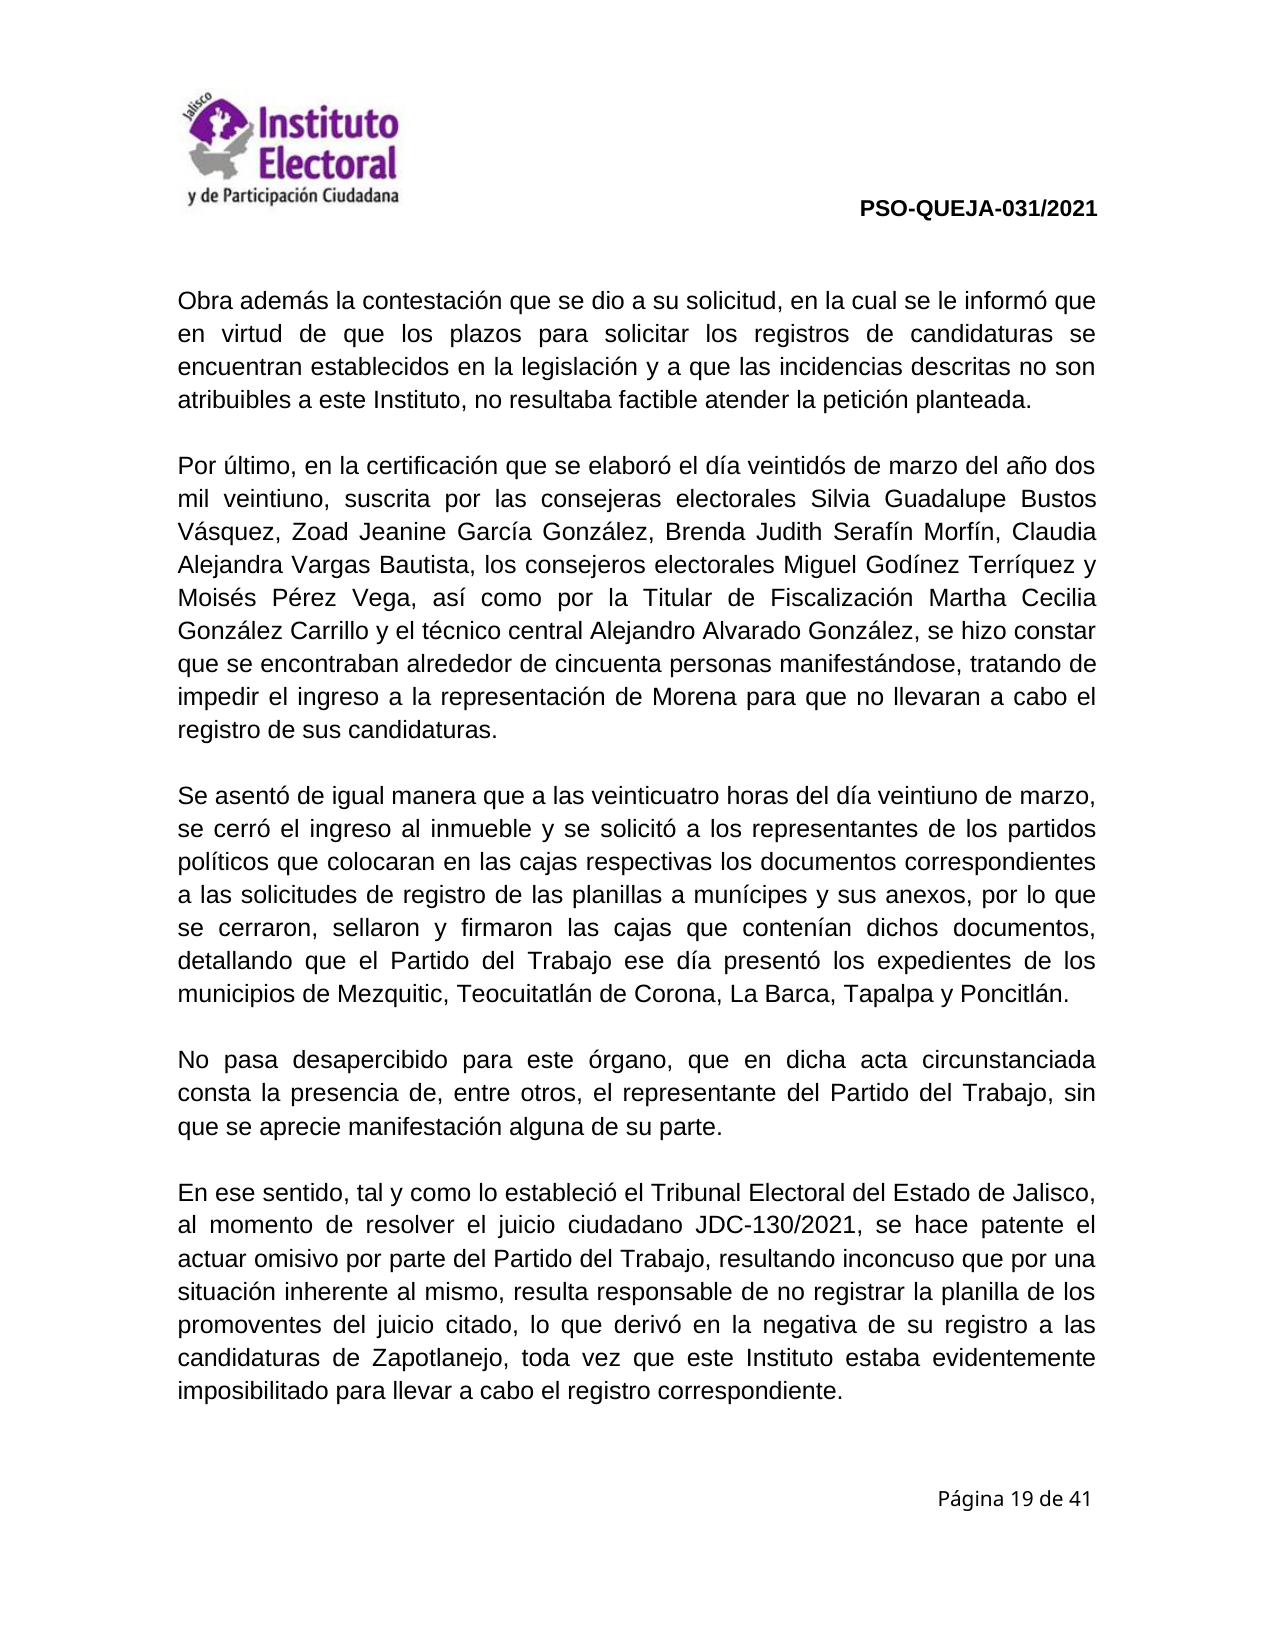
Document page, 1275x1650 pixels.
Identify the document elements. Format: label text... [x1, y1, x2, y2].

text No pasa desapercibido para este órgano, que en dicha acta circunstanciada consta la presencia de, entre otros, el representante del Partido del Trabajo, sin que se aprecie manifestación alguna de su parte. [177, 1045, 1098, 1140]
text Se asentó de igual manera que a las veinticuatro horas del día veintiuno de marzo, se cerró el ingreso al inmueble y se solicitó a los representantes de los partidos políticos que colocaran en las cajas respectivas los documentos correspondientes a las solicitudes de registro de las planillas a munícipes y sus anexos, por lo que se cerraron, sellaron y firmaron las cajas que contenían dichos documentos, detallando que el Partido del Trabajo ese día presentó los expedientes de los municipios de Mezquitic, Teocuitatlán de Corona, La Barca, Tapalpa y Poncitlán. [177, 781, 1098, 1008]
picture [177, 88, 406, 217]
text Por último, en la certificación que se elaboró el día veintidós de marzo del año dos mil veintiuno, suscrita por las consejeras electorales Silvia Guadalupe Bustos Vásquez, Zoad Jeanine García González, Brenda Judith Serafín Morfín, Claudia Alejandra Vargas Bautista, los consejeros electorales Miguel Godínez Terríquez y Moisés Pérez Vega, así como por la Titular de Fiscalización Martha Cecilia González Carrillo y el técnico central Alejandro Alvarado González, se hizo constar que se encontraban alrededor de cincuenta personas manifestándose, tratando de impedir el ingreso a la representación de Morena para que no llevaran a cabo el registro de sus candidaturas. [177, 451, 1098, 744]
text Obra además la contestación que se dio a su solicitud, en la cual se le informó que en virtud de que los plazos para solicitar los registros de candidaturas se encuentran establecidos en la legislación y a que las incidencias descritas no son atribuibles a este Instituto, no resultaba factible atender la petición planteada. [177, 286, 1098, 414]
text En ese sentido, tal y como lo estableció el Tribunal Electoral del Estado de Jalisco, al momento de resolver el juicio ciudadano JDC-130/2021, se hace patente el actuar omisivo por parte del Partido del Trabajo, resultando inconcuso que por una situación inherente al mismo, resulta responsable de no registrar la planilla de los promoventes del juicio citado, lo que derivó en la negativa de su registro a las candidaturas de Zapotlanejo, toda vez que este Instituto estaba evidentemente imposibilitado para llevar a cabo el registro correspondiente. [177, 1177, 1098, 1404]
